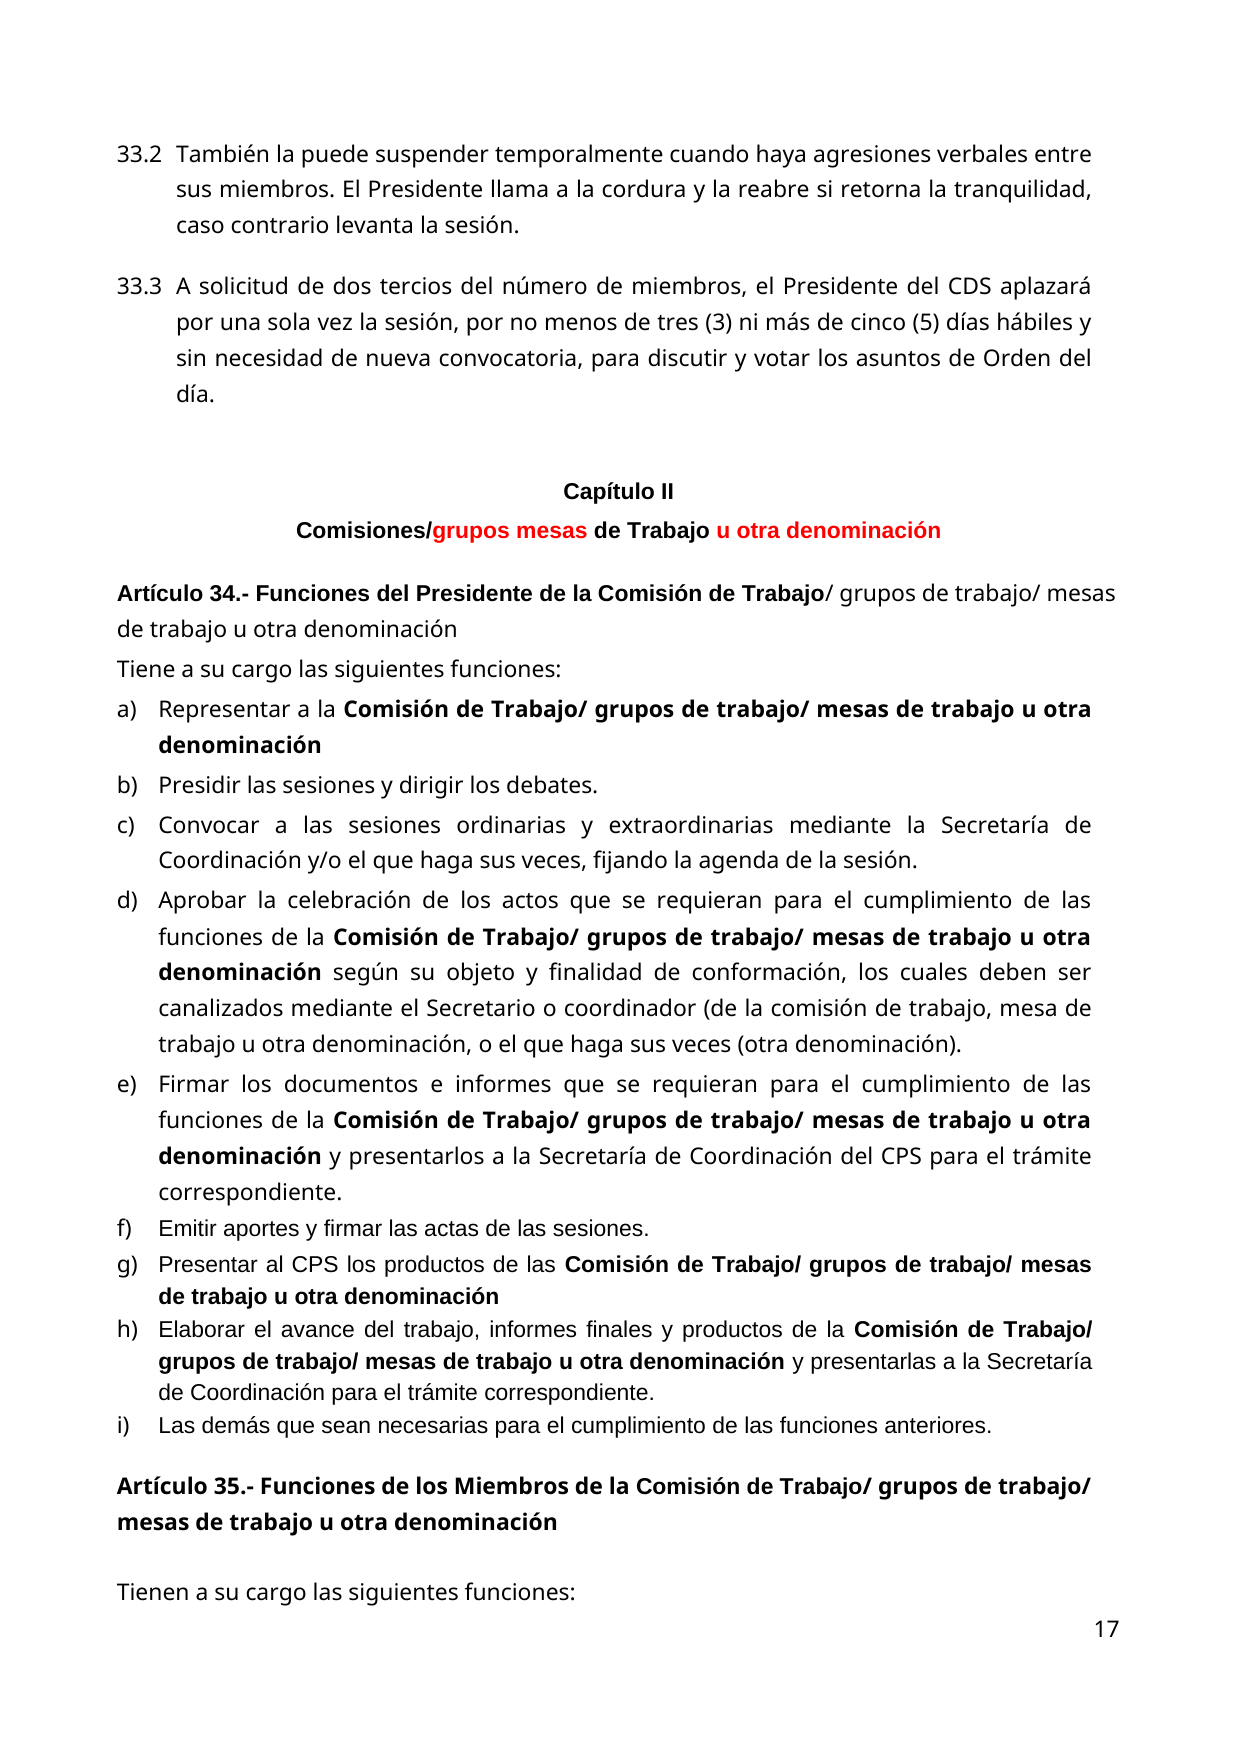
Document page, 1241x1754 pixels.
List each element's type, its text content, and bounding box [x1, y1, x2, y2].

list A solicitud de dos tercios del número de miembros, el Presidente del CDS aplazará por una sola vez la sesión, por no menos de tres (3) ni más de cinco (5) días hábiles y sin necesidad de nueva convocatoria, para discutir y votar los asuntos de Orden del día. [117, 270, 1093, 409]
list También la puede suspender temporalmente cuando haya agresiones verbales entre sus miembros. El Presidente llama a la cordura y la reabre si retorna la tranquilidad, caso contrario levanta la sesión. [117, 137, 1093, 241]
text Artículo 34.- Funciones del Presidente de la Comisión de Trabajo/ grupos de trabajo/ mesas de trabajo u otra denominación [117, 577, 1119, 644]
list Aprobar la celebración de los actos que se requieran para el cumplimiento de las funciones de la Comisión de Trabajo/ grupos de trabajo/ mesas de trabajo u otra denominación según su objeto y finalidad de conformación, los cuales deben ser canalizados mediante el Secretario o coordinador (de la comisión de trabajo, mesa de trabajo u otra denominación, o el que haga sus veces (otra denominación). [117, 884, 1093, 1059]
list Presidir las sesiones y dirigir los debates. [117, 768, 1093, 800]
subtitle Comisiones/grupos mesas de Trabajo u otra denominación [117, 517, 1120, 543]
list Convocar a las sesiones ordinarias y extraordinarias mediante la Secretaría de Coordinación y/o el que haga sus veces, fijando la agenda de la sesión. [117, 808, 1093, 876]
text Tiene a su cargo las siguientes funciones: [117, 653, 1119, 684]
list Representar a la Comisión de Trabajo/ grupos de trabajo/ mesas de trabajo u otra denominación [117, 693, 1093, 760]
list Emitir aportes y firmar las actas de las sesiones. [117, 1212, 1093, 1243]
list Elaborar el avance del trabajo, informes finales y productos de la Comisión de Trabajo/ grupos de trabajo/ mesas de trabajo u otra denominación y presentarlas a la Secretaría de Coordinación para el trámite correspondiente. [117, 1313, 1093, 1405]
subtitle Capítulo II [117, 478, 1120, 504]
text Artículo 35.- Funciones de los Miembros de la Comisión de Trabajo/ grupos de trabajo/ mesas de trabajo u otra denominación [117, 1470, 1119, 1537]
list Firmar los documentos e informes que se requieran para el cumplimiento de las funciones de la Comisión de Trabajo/ grupos de trabajo/ mesas de trabajo u otra denominación y presentarlos a la Secretaría de Coordinación del CPS para el trámite correspondiente. [117, 1068, 1093, 1207]
list Las demás que sean necesarias para el cumplimiento de las funciones anteriores. [117, 1409, 1093, 1441]
text Tienen a su cargo las siguientes funciones: [117, 1576, 1119, 1608]
list Presentar al CPS los productos de las Comisión de Trabajo/ grupos de trabajo/ mesas de trabajo u otra denominación [117, 1248, 1093, 1309]
